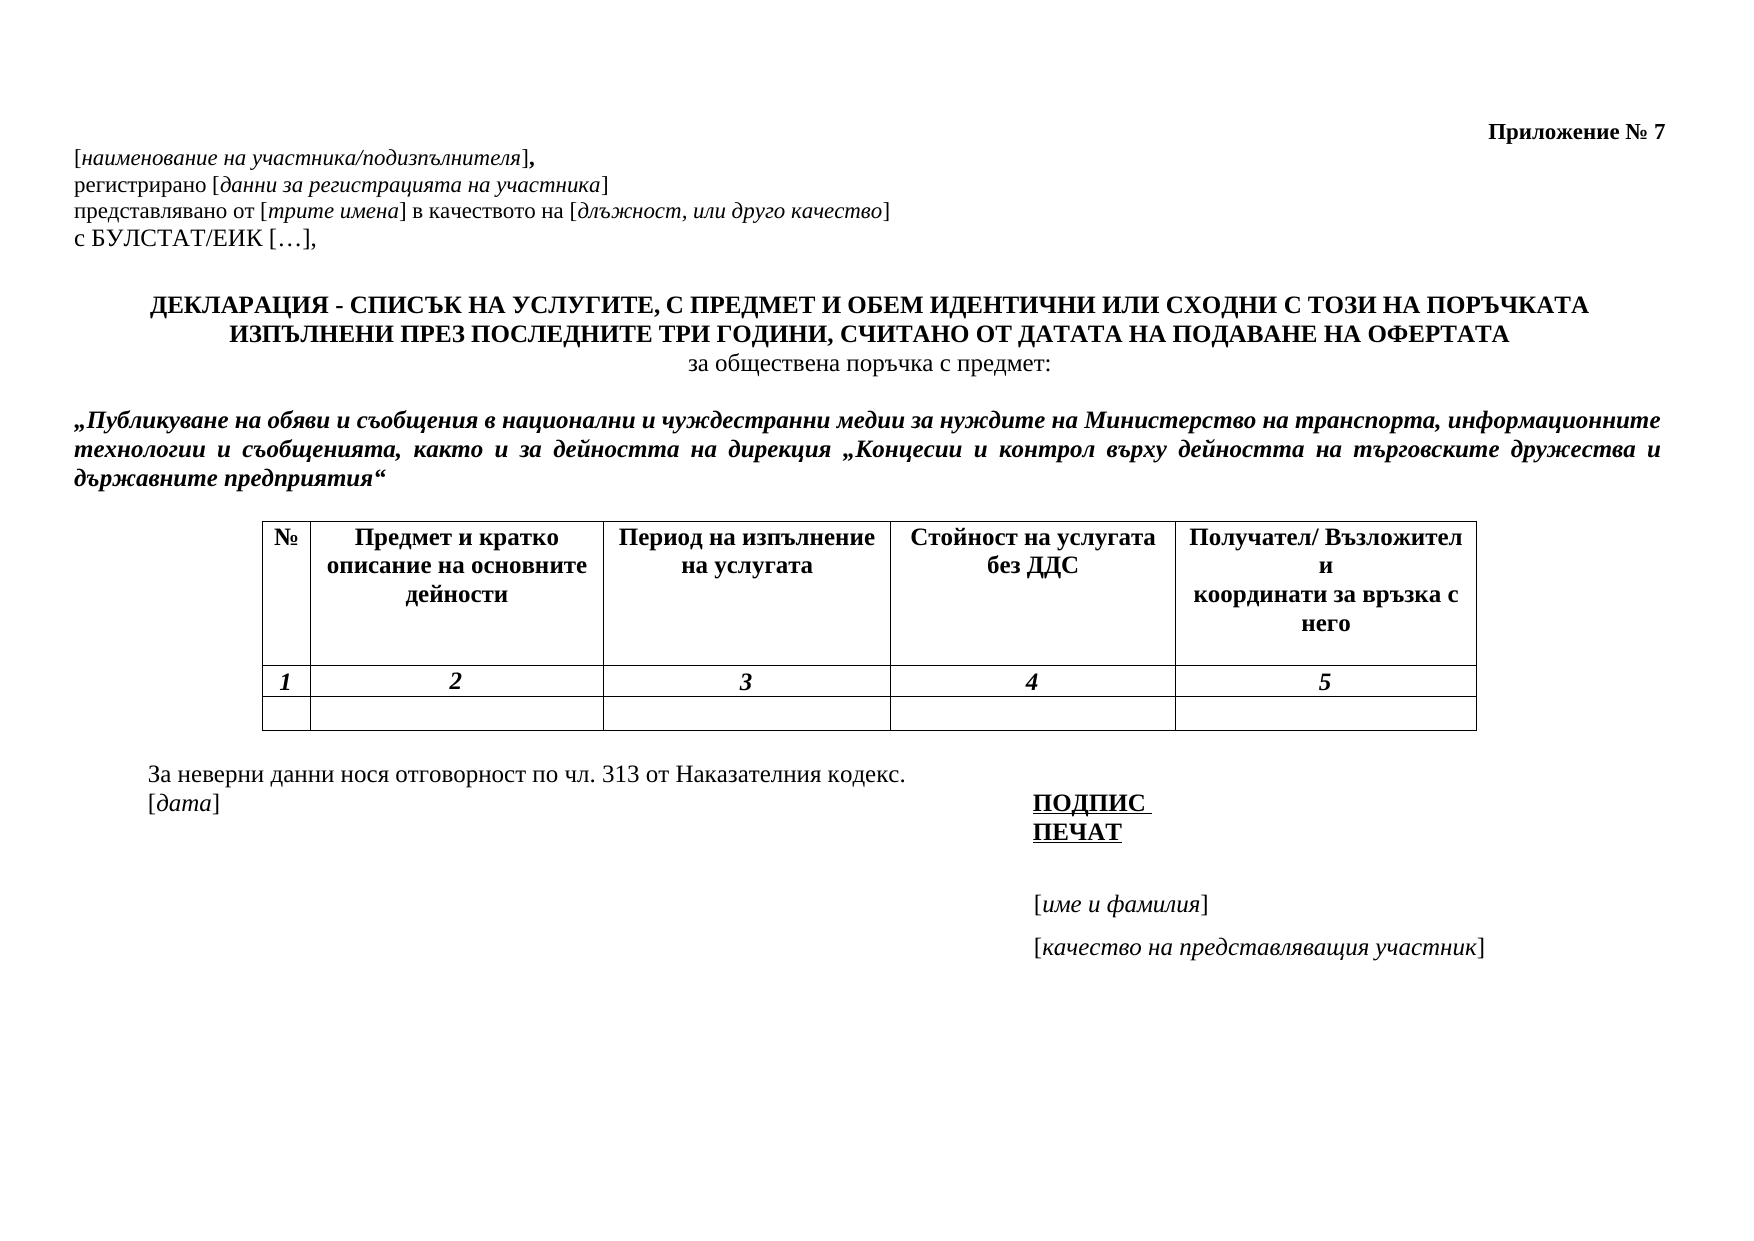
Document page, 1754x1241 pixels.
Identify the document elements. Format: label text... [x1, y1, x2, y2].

table_cell [1176, 697, 1476, 729]
table_cell 1 [263, 666, 310, 696]
table_header Получател/ Възложител и координати за връзка с него [1176, 522, 1476, 665]
table_cell 3 [604, 666, 890, 696]
text за обществена поръчка с предмет: [74, 348, 1665, 377]
text ПЕЧАТ [76, 817, 1665, 846]
table_cell 2 [311, 666, 603, 696]
table_header № [263, 522, 310, 665]
table_header Стойност на услугата без ДДС [891, 522, 1175, 665]
text [име и фамилия] [74, 889, 1665, 917]
text представлявано от [трите имена] в качеството на [длъжност, или друго качество] [74, 197, 1665, 223]
text Приложение № 7 [74, 118, 1665, 144]
text [дата] ПОДПИС [74, 788, 1665, 817]
text регистрирано [данни за регистрацията на участника] [74, 171, 1665, 197]
table_cell 5 [1176, 666, 1476, 696]
text [наименование на участника/подизпълнителя], [74, 144, 1665, 171]
text [качество на представляващия участник] [1034, 932, 1665, 961]
text „Публикуване на обяви и съобщения в национални и чуждестранни медии за нуждите на Министерство на транспорта, информационните технологии и съобщенията, както и за дейността на дирекция „Концесии и контрол върху дейността на търговските дружества и държавните предприятия“ [74, 406, 1665, 492]
text За неверни данни нося отговорност по чл. 313 от Наказателния кодекс. [74, 759, 1665, 788]
table_cell [311, 697, 603, 729]
text с БУЛСТАТ/ЕИК […], [74, 223, 1665, 252]
table_cell [263, 697, 310, 729]
table_cell 4 [891, 666, 1175, 696]
table_cell [604, 697, 890, 729]
table_header Предмет и кратко описание на основните дейности [311, 522, 603, 665]
table_header Период на изпълнение на услугата [604, 522, 890, 665]
table_cell [891, 697, 1175, 729]
text ДЕКЛАРАЦИЯ - списък на услугите, с предмет и обем идентични или сходни с този на поръчката изпълнени през последните три години, считано от датата на подаване на офертата [840, 291, 1665, 348]
